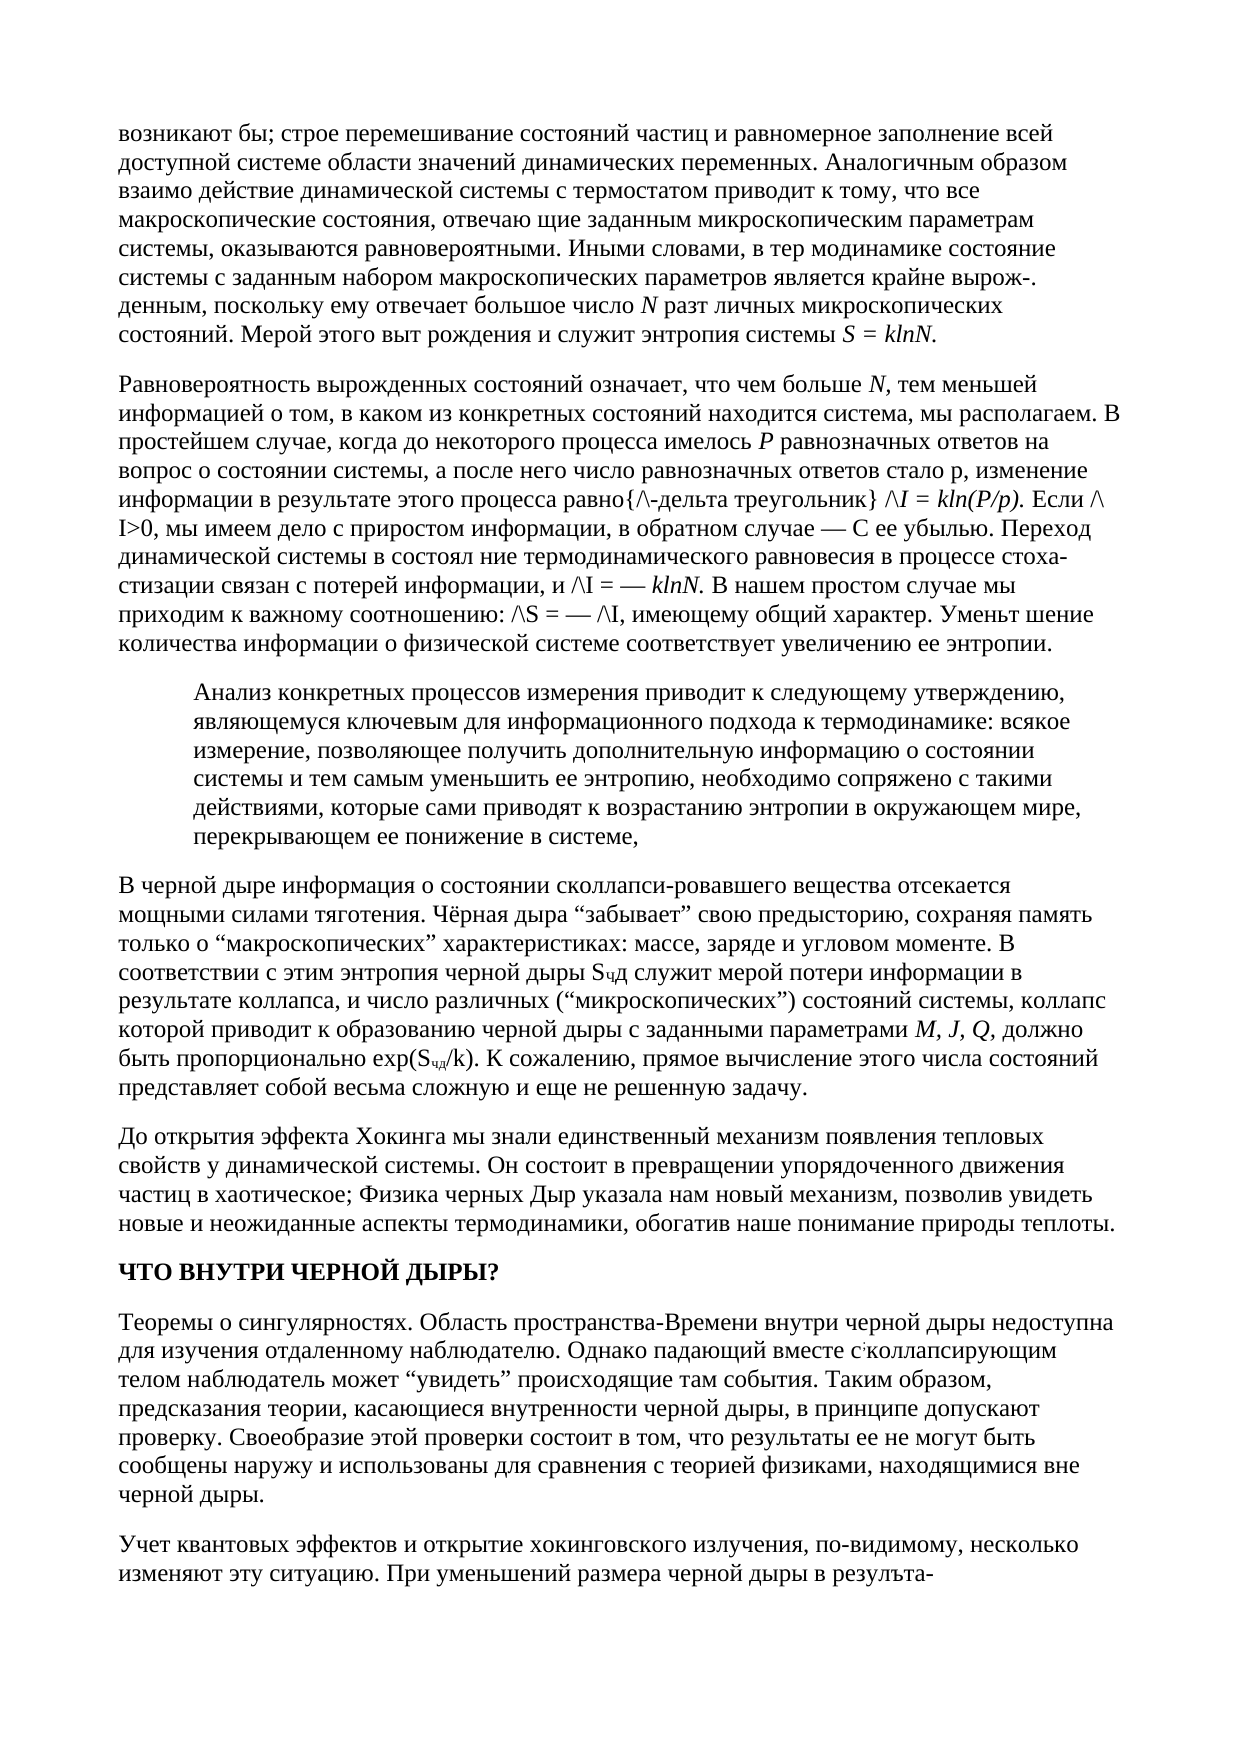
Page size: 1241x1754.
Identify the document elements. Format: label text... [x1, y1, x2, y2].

text В черной дыре информация о состоянии сколлапси-ровавшего вещества отсекается мощными силами тяготения. Чёрная дыра “забывает” свою предысторию, сохраняя память только о “макроскопических” характеристиках: массе, заряде и угловом моменте. В соответствии с этим энтропия черной дыры SЧд служит мерой потери информации в результате коллапса, и число различных (“микроскопических”) состояний системы, коллапс которой приводит к образованию черной дыры с заданными параметрами М, J, Q, должно быть пропорционально ехр(Sчд/k). К сожалению, прямое вычисление этого числа состояний представляет собой весьма сложную и еще не решенную задачу. [118, 871, 1122, 1101]
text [118, 118, 1122, 348]
text Анализ конкретных процессов измерения приводит к следующему утверждению, являющемуся ключевым для информационного подхода к термодинамике: всякое измерение, позволяющее получить дополнительную информацию о состоянии системы и тем самым уменьшить ее энтропию, необходимо сопряжено с такими действиями, которые сами приводят к возрастанию энтропии в окружающем мире, перекрывающем ее понижение в системе, [193, 677, 1122, 850]
text Теоремы о сингулярностях. Область пространства-Времени внутри черной дыры недоступна для изучения отдаленному наблюдателю. Однако падающий вместе с;коллапсирующим телом наблюдатель может “увидеть” происходящие там события. Таким образом, предсказания теории, касающиеся внутренности черной дыры, в принципе допускают проверку. Своеобразие этой проверки состоит в том, что результаты ее не могут быть сообщены наружу и использованы для сравнения с теорией физиками, находящимися вне черной дыры. [118, 1307, 1122, 1508]
subtitle ЧТО ВНУТРИ ЧЕРНОЙ ДЫРЫ? [118, 1257, 1122, 1286]
text Учет квантовых эффектов и открытие хокинговского излучения, по-видимому, несколько изменяют эту ситуацию. При уменьшений размера черной дыры в резулъта- [118, 1529, 1122, 1586]
text Равновероятность вырожденных состояний означает, что чем больше N, тем меньшей информацией о том, в каком из конкретных состояний находится система, мы располагаем. В простейшем случае, когда до некоторого процесса имелось Р равнозначных ответов на вопрос о состоянии системы, а после него число равнозначных ответов стало р, изменение информации в результате этого процесса равно{/\-дельта треугольник} /\I = kln(P/p). Если /\I>0, мы имеем дело с приростом информации, в обратном случае — С ее убылью. Переход динамической системы в состоял ние термодинамического равновесия в процессе стоха-стизации связан с потерей информации, и /\I = — klnN. В нашем простом случае мы приходим к важному соотношению: /\S = — /\I, имеющему общий характер. Уменьт шение количества информации о физической системе соответствует увеличению ее энтропии. [118, 369, 1122, 656]
text До открытия эффекта Хокинга мы знали единственный механизм появления тепловых свойств у динамической системы. Он состоит в превращении упорядоченного движения частиц в хаотическое; Физика черных Дыр указала нам новый механизм, позволив увидеть новые и неожиданные аспекты термодинамики, обогатив наше понимание природы теплоты. [118, 1121, 1122, 1236]
